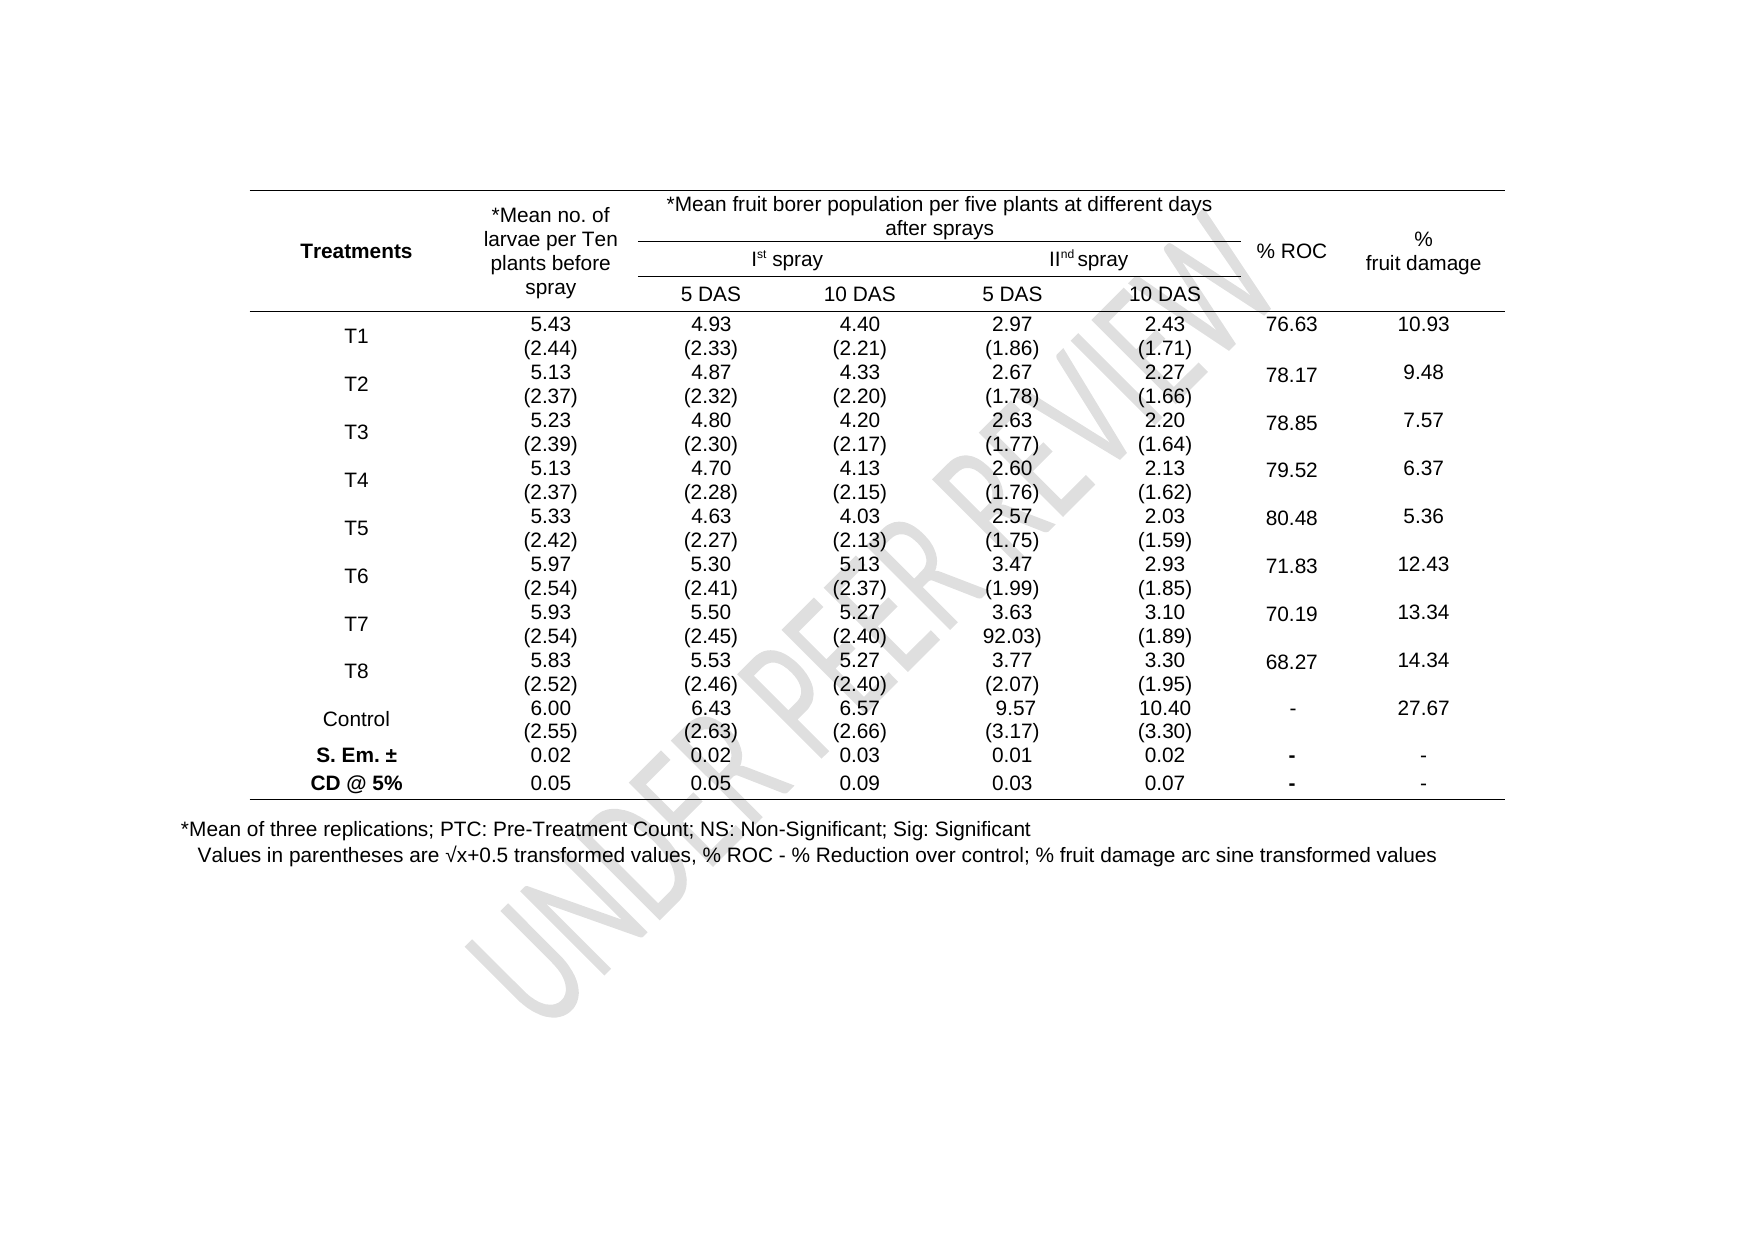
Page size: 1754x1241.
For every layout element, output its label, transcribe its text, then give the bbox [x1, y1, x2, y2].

table_cell 3.30 (1.95) [1088, 648, 1241, 695]
table_cell 78.85 [1241, 408, 1342, 456]
table_cell 13.34 [1342, 600, 1504, 647]
table_cell 4.93 (2.33) [638, 312, 783, 360]
table_cell 4.33 (2.20) [784, 360, 936, 408]
table_cell 2.67 (1.78) [936, 360, 1088, 408]
table_cell 5 DAS [936, 277, 1088, 311]
table_cell 4.03 (2.13) [784, 504, 936, 552]
table_cell IInd spray [936, 242, 1241, 276]
table_cell 5 DAS [638, 277, 783, 311]
table_cell 6.43 (2.63) [638, 695, 783, 743]
table_cell 0.09 [784, 767, 936, 799]
table_cell 6.57 (2.66) [784, 695, 936, 743]
table_cell 4.13 (2.15) [784, 456, 936, 504]
table_cell 4.20 (2.17) [784, 408, 936, 456]
table_cell T4 [250, 456, 463, 504]
table_cell 3.47 (1.99) [936, 552, 1088, 599]
table_cell 10 DAS [1088, 277, 1241, 311]
table_cell 5.13 (2.37) [784, 552, 936, 599]
table_cell - [1342, 743, 1504, 767]
table_cell 5.13 (2.37) [463, 360, 638, 408]
table_cell 5.27 (2.40) [784, 648, 936, 695]
table_cell Ist spray [638, 242, 936, 276]
table_cell 2.27 (1.66) [1088, 360, 1241, 408]
table_header % ROC [1241, 191, 1342, 311]
table_cell S. Em. ± [250, 743, 463, 767]
table_cell 5.53 (2.46) [638, 648, 783, 695]
table_cell - [1241, 695, 1342, 743]
table_cell 2.63 (1.77) [936, 408, 1088, 456]
table_cell 5.30 (2.41) [638, 552, 783, 599]
table_cell - [1241, 767, 1342, 799]
table_cell 5.23 (2.39) [463, 408, 638, 456]
table_cell 3.63 92.03) [936, 600, 1088, 647]
table_cell 3.10 (1.89) [1088, 600, 1241, 647]
table_cell 2.57 (1.75) [936, 504, 1088, 552]
table_header *Mean no. of larvae per Ten plants before spray [463, 191, 638, 311]
table_cell 2.43 (1.71) [1088, 312, 1241, 360]
table_cell 0.07 [1088, 767, 1241, 799]
table_cell 5.97 (2.54) [463, 552, 638, 599]
table_cell 10 DAS [784, 277, 936, 311]
table_cell T7 [250, 600, 463, 647]
table_cell 0.02 [1088, 743, 1241, 767]
table_cell 5.13 (2.37) [463, 456, 638, 504]
table_cell 2.03 (1.59) [1088, 504, 1241, 552]
table_cell - [1241, 743, 1342, 767]
table_cell T8 [250, 648, 463, 695]
table_cell 0.05 [638, 767, 783, 799]
table_cell 2.20 (1.64) [1088, 408, 1241, 456]
table_cell 9.57 (3.17) [936, 695, 1088, 743]
text *Mean of three replications; PTC: Pre-Treatment Count; NS: Non-Significant; Sig: Significant [77, 817, 1649, 841]
table_header Treatments [250, 191, 463, 311]
table_cell 2.60 (1.76) [936, 456, 1088, 504]
table_cell T1 [250, 312, 463, 360]
table_cell 7.57 [1342, 408, 1504, 456]
table_cell T6 [250, 552, 463, 599]
table_cell 0.03 [784, 743, 936, 767]
table_cell T2 [250, 360, 463, 408]
table_header % fruit damage [1342, 191, 1504, 311]
table_cell 68.27 [1241, 648, 1342, 695]
table_cell 5.83 (2.52) [463, 648, 638, 695]
table_cell 5.50 (2.45) [638, 600, 783, 647]
table_cell 6.00 (2.55) [463, 695, 638, 743]
table_cell Control [250, 695, 463, 743]
table_cell 12.43 [1342, 552, 1504, 599]
table_cell 4.80 (2.30) [638, 408, 783, 456]
table_cell - [1342, 767, 1504, 799]
table_cell 2.93 (1.85) [1088, 552, 1241, 599]
table_cell 10.40 (3.30) [1088, 695, 1241, 743]
table_cell T5 [250, 504, 463, 552]
table_cell 0.03 [936, 767, 1088, 799]
table_cell 4.70 (2.28) [638, 456, 783, 504]
table_cell 5.93 (2.54) [463, 600, 638, 647]
table_cell 80.48 [1241, 504, 1342, 552]
table_cell 3.77 (2.07) [936, 648, 1088, 695]
table_cell 14.34 [1342, 648, 1504, 695]
table_cell 4.63 (2.27) [638, 504, 783, 552]
table_cell 0.01 [936, 743, 1088, 767]
table_cell 6.37 [1342, 456, 1504, 504]
table_cell T3 [250, 408, 463, 456]
table_header *Mean fruit borer population per five plants at different days after sprays [638, 191, 1241, 241]
table_cell 0.05 [463, 767, 638, 799]
table_cell 4.87 (2.32) [638, 360, 783, 408]
table_cell 78.17 [1241, 360, 1342, 408]
table_cell 76.63 [1241, 312, 1342, 360]
table_cell 4.40 (2.21) [784, 312, 936, 360]
table_cell 71.83 [1241, 552, 1342, 599]
table_cell 79.52 [1241, 456, 1342, 504]
table_cell 5.43 (2.44) [463, 312, 638, 360]
table_cell 5.33 (2.42) [463, 504, 638, 552]
table_cell 0.02 [463, 743, 638, 767]
text Values in parentheses are √x+0.5 transformed values, % ROC - % Reduction over control; % fruit damage arc sine transformed values [180, 843, 1574, 867]
table_cell 0.02 [638, 743, 783, 767]
table_cell 2.13 (1.62) [1088, 456, 1241, 504]
table_cell 70.19 [1241, 600, 1342, 647]
table_cell 5.27 (2.40) [784, 600, 936, 647]
table_cell 2.97 (1.86) [936, 312, 1088, 360]
table_cell 5.36 [1342, 504, 1504, 552]
table_cell CD @ 5% [250, 767, 463, 799]
table_cell 9.48 [1342, 360, 1504, 408]
table_cell 10.93 [1342, 312, 1504, 360]
table_cell 27.67 [1342, 695, 1504, 743]
